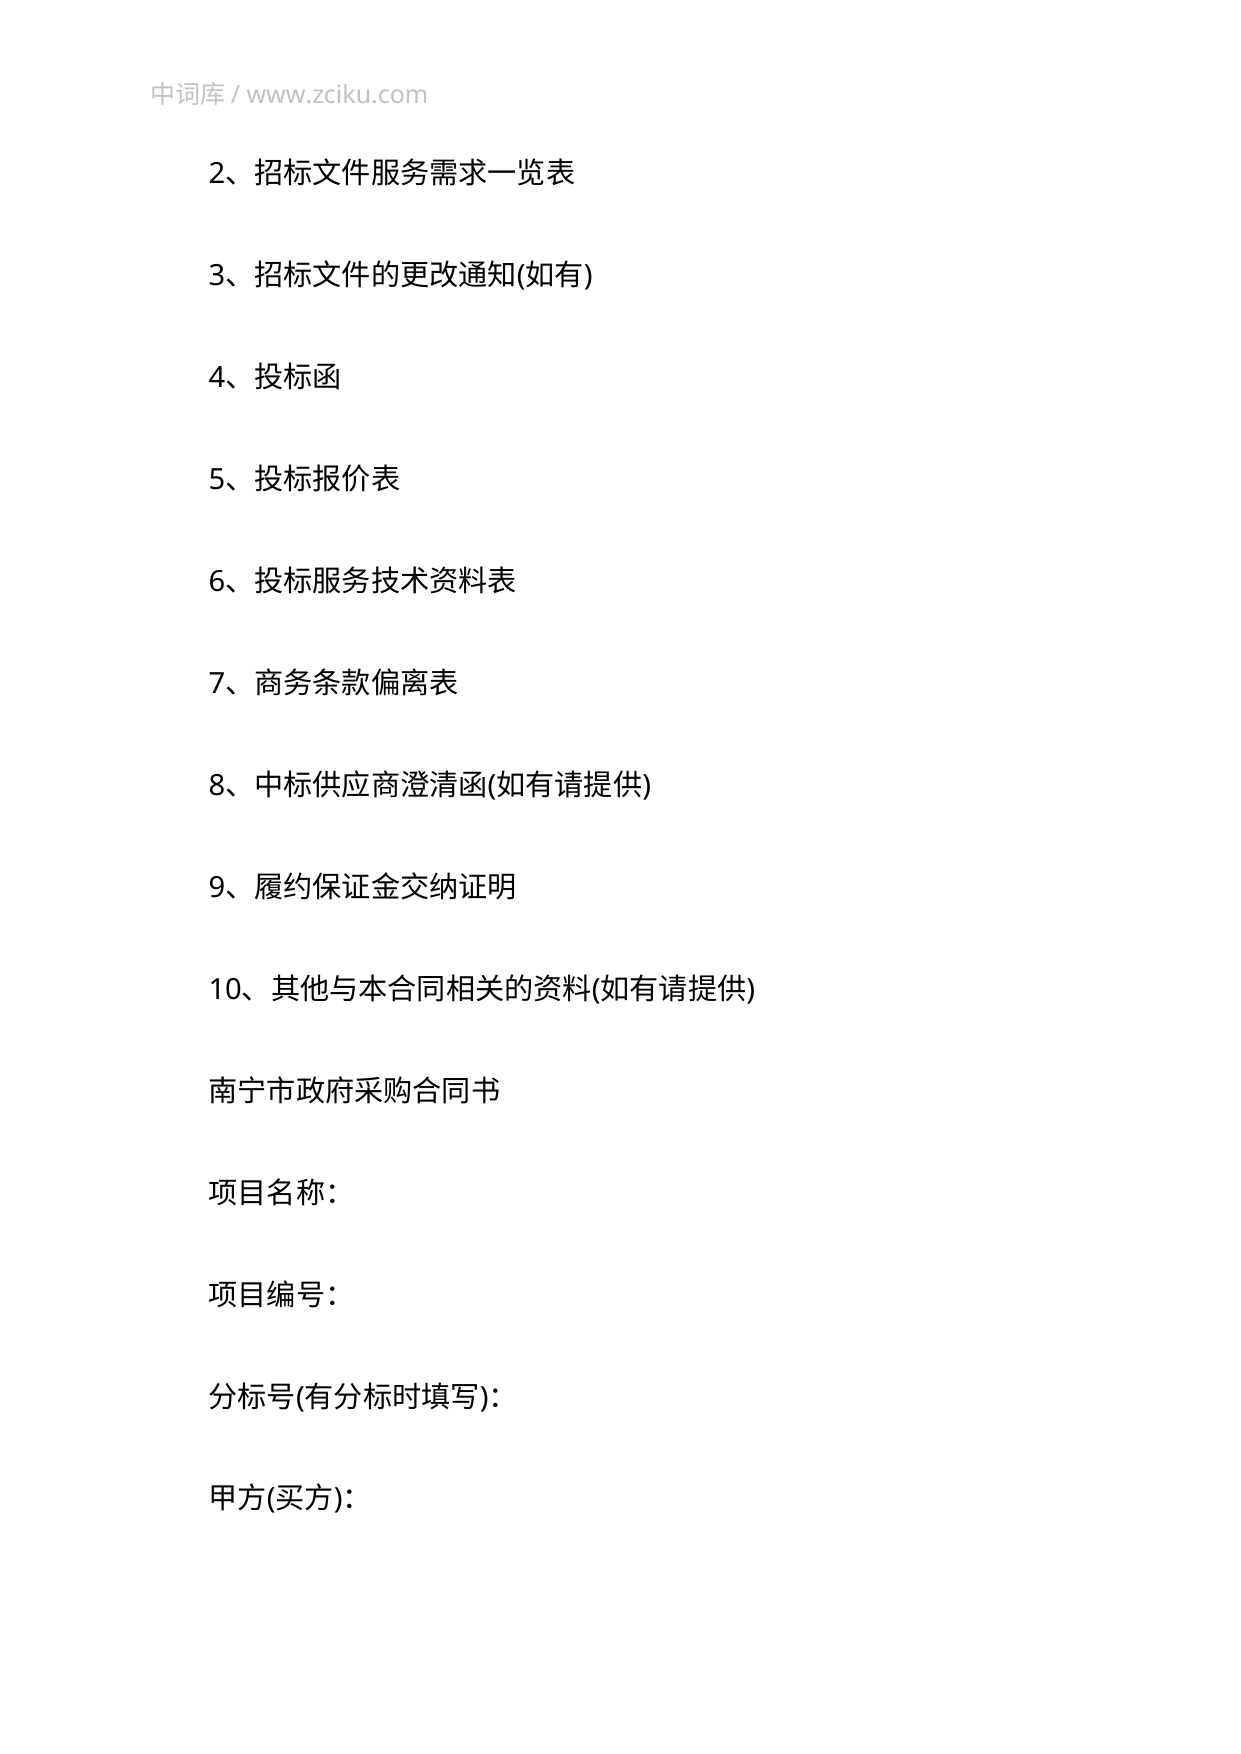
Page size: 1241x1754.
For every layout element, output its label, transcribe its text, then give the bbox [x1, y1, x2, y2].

text 甲方(买方)： [150, 1475, 1090, 1517]
text 10、其他与本合同相关的资料(如有请提供) [150, 966, 1090, 1008]
text 3、招标文件的更改通知(如有) [150, 252, 1090, 294]
text 5、投标报价表 [150, 456, 1090, 498]
text 2、招标文件服务需求一览表 [150, 150, 1090, 192]
text 4、投标函 [150, 354, 1090, 396]
text 6、投标服务技术资料表 [150, 558, 1090, 600]
text 分标号(有分标时填写)： [150, 1373, 1090, 1416]
text 9、履约保证金交纳证明 [150, 864, 1090, 906]
text 7、商务条款偏离表 [150, 660, 1090, 702]
text 项目名称： [150, 1169, 1090, 1212]
text 项目编号： [150, 1271, 1090, 1314]
text 8、中标供应商澄清函(如有请提供) [150, 762, 1090, 804]
text 南宁市政府采购合同书 [150, 1068, 1090, 1110]
